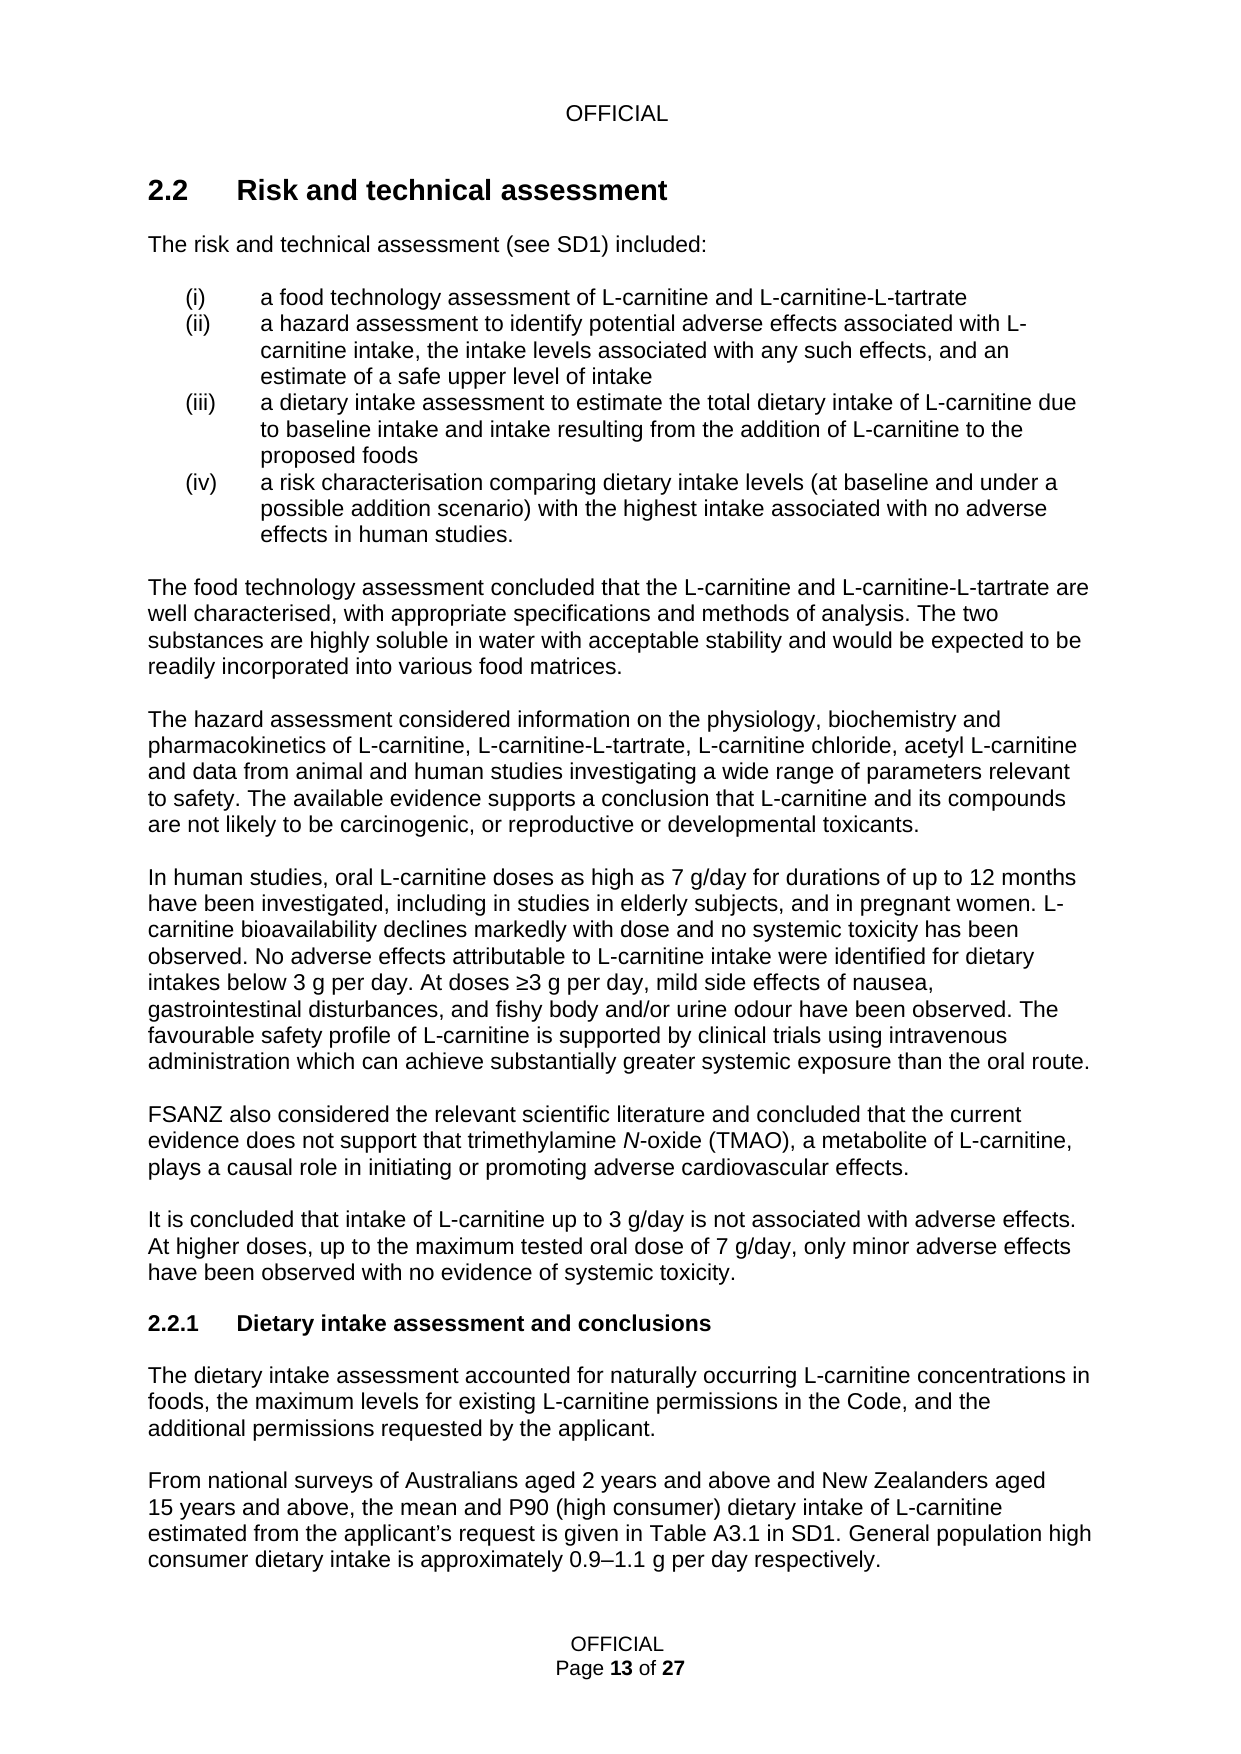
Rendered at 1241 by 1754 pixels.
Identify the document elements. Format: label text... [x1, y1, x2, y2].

text The food technology assessment concluded that the L-carnitine and L-carnitine-L-tartrate are well characterised, with appropriate specifications and methods of analysis. The two substances are highly soluble in water with acceptable stability and would be expected to be readily incorporated into various food matrices. [148, 574, 1092, 679]
text The risk and technical assessment (see SD1) included: [148, 231, 1092, 258]
text FSANZ also considered the relevant scientific literature and concluded that the current evidence does not support that trimethylamine N-oxide (TMAO), a metabolite of L-carnitine, plays a causal role in initiating or promoting adverse cardiovascular effects. [148, 1101, 1092, 1180]
text In human studies, oral L-carnitine doses as high as 7 g/day for durations of up to 12 months have been investigated, including in studies in elderly subjects, and in pregnant women. L-carnitine bioavailability declines markedly with dose and no systemic toxicity has been observed. No adverse effects attributable to L-carnitine intake were identified for dietary intakes below 3 g per day. At doses ≥3 g per day, mild side effects of nausea, gastrointestinal disturbances, and fishy body and/or urine odour have been observed. The favourable safety profile of L-carnitine is supported by clinical trials using intravenous administration which can achieve substantially greater systemic exposure than the oral route. [148, 864, 1092, 1074]
list a hazard assessment to identify potential adverse effects associated with L-carnitine intake, the intake levels associated with any such effects, and an estimate of a safe upper level of intake [185, 310, 1092, 389]
list a dietary intake assessment to estimate the total dietary intake of L-carnitine due to baseline intake and intake resulting from the addition of L-carnitine to the proposed foods [185, 389, 1092, 468]
subtitle 2.2.1 Dietary intake assessment and conclusions [148, 1310, 1092, 1337]
list a food technology assessment of L-carnitine and L-carnitine-L-tartrate [185, 284, 1092, 310]
text The hazard assessment considered information on the physiology, biochemistry and pharmacokinetics of L-carnitine, L-carnitine-L-tartrate, L-carnitine chloride, acetyl L-carnitine and data from animal and human studies investigating a wide range of parameters relevant to safety. The available evidence supports a conclusion that L-carnitine and its compounds are not likely to be carcinogenic, or reproductive or developmental toxicants. [148, 706, 1092, 837]
list a risk characterisation comparing dietary intake levels (at baseline and under a possible addition scenario) with the highest intake associated with no adverse effects in human studies. [185, 468, 1092, 547]
subtitle 2.2 Risk and technical assessment [148, 173, 1092, 206]
text It is concluded that intake of L-carnitine up to 3 g/day is not associated with adverse effects. At higher doses, up to the maximum tested oral dose of 7 g/day, only minor adverse effects have been observed with no evidence of systemic toxicity. [148, 1206, 1092, 1285]
text From national surveys of Australians aged 2 years and above and New Zealanders aged 15 years and above, the mean and P90 (high consumer) dietary intake of L-carnitine estimated from the applicant’s request is given in Table A3.1 in SD1. General population high consumer dietary intake is approximately 0.9–1.1 g per day respectively. [148, 1467, 1092, 1573]
text The dietary intake assessment accounted for naturally occurring L-carnitine concentrations in foods, the maximum levels for existing L-carnitine permissions in the Code, and the additional permissions requested by the applicant. [148, 1362, 1092, 1441]
